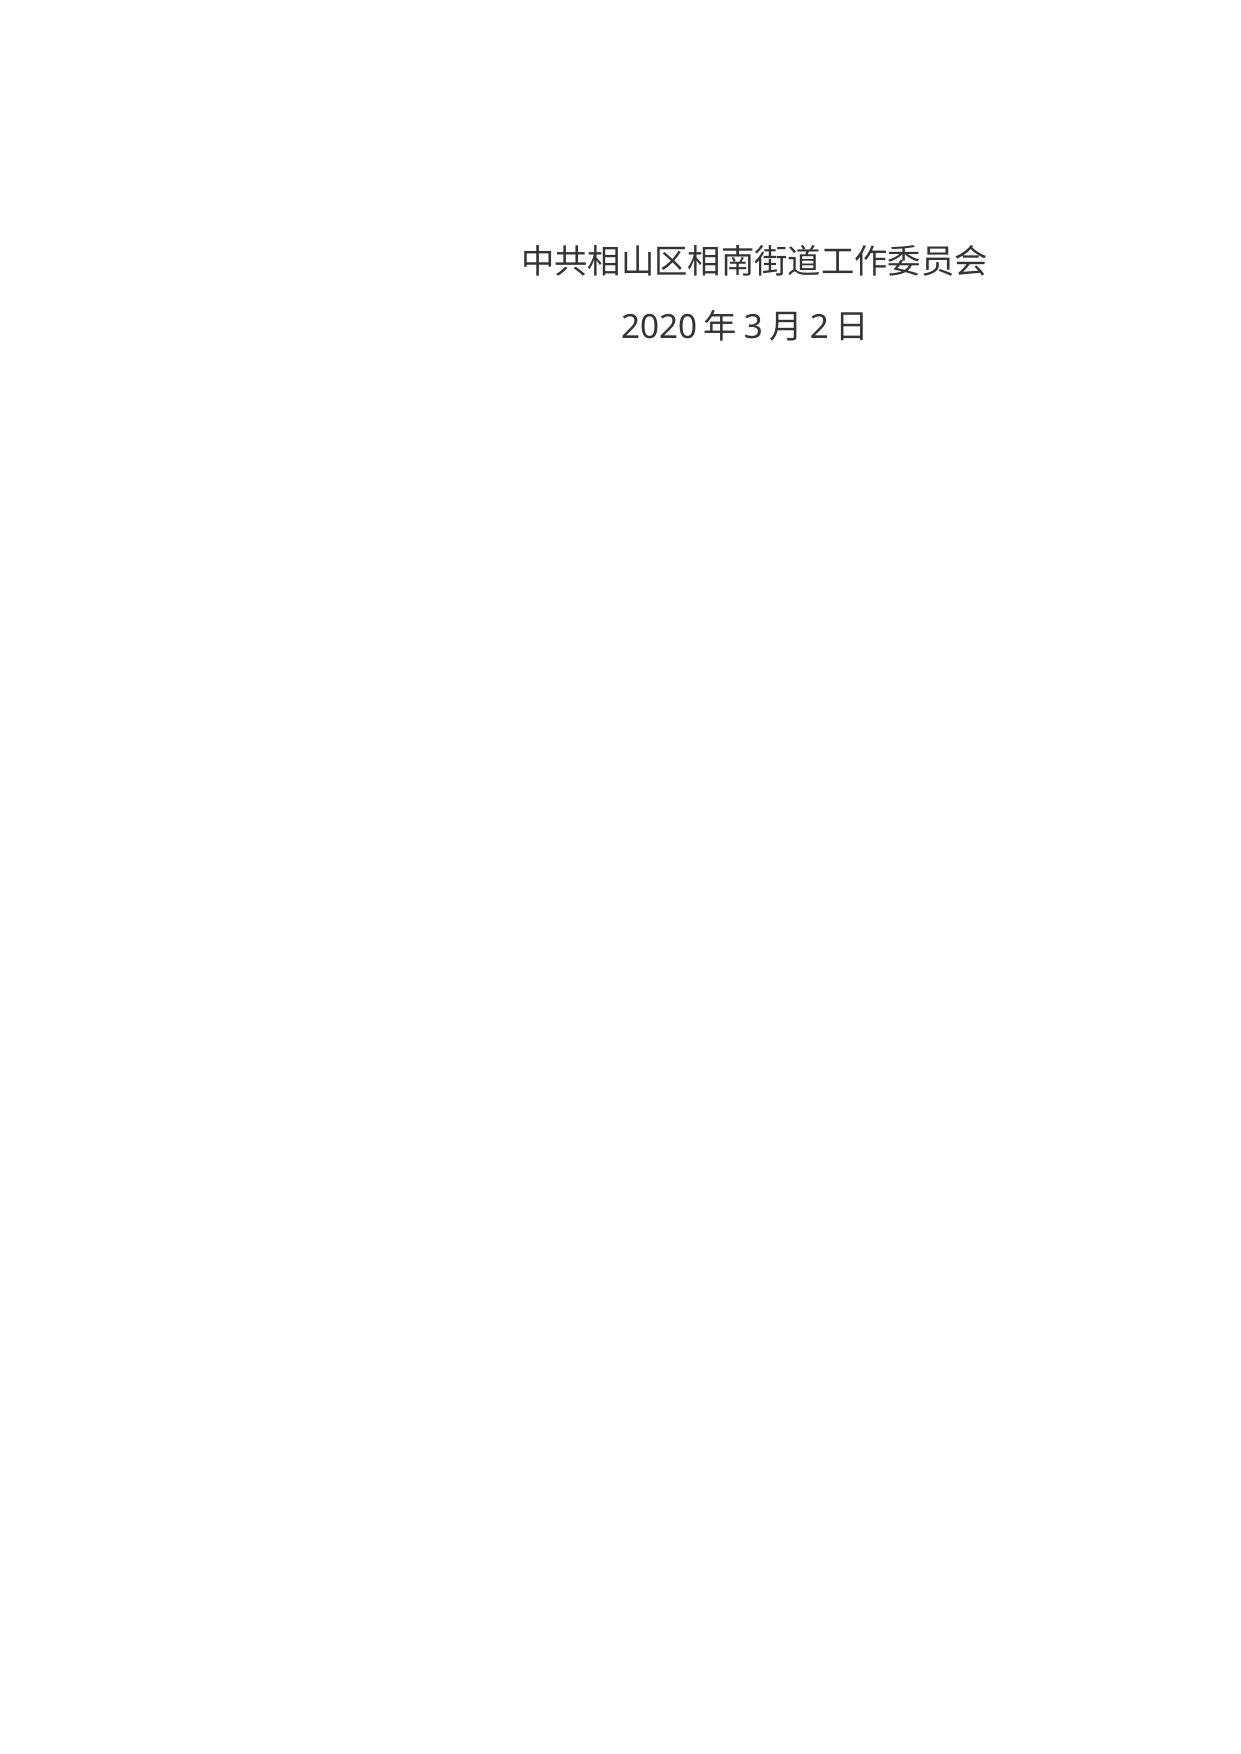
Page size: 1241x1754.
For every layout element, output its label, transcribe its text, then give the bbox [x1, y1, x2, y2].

text 中共相山区相南街道工作委员会 [187, 227, 1053, 292]
text 2020年3月2日 [187, 292, 1053, 357]
